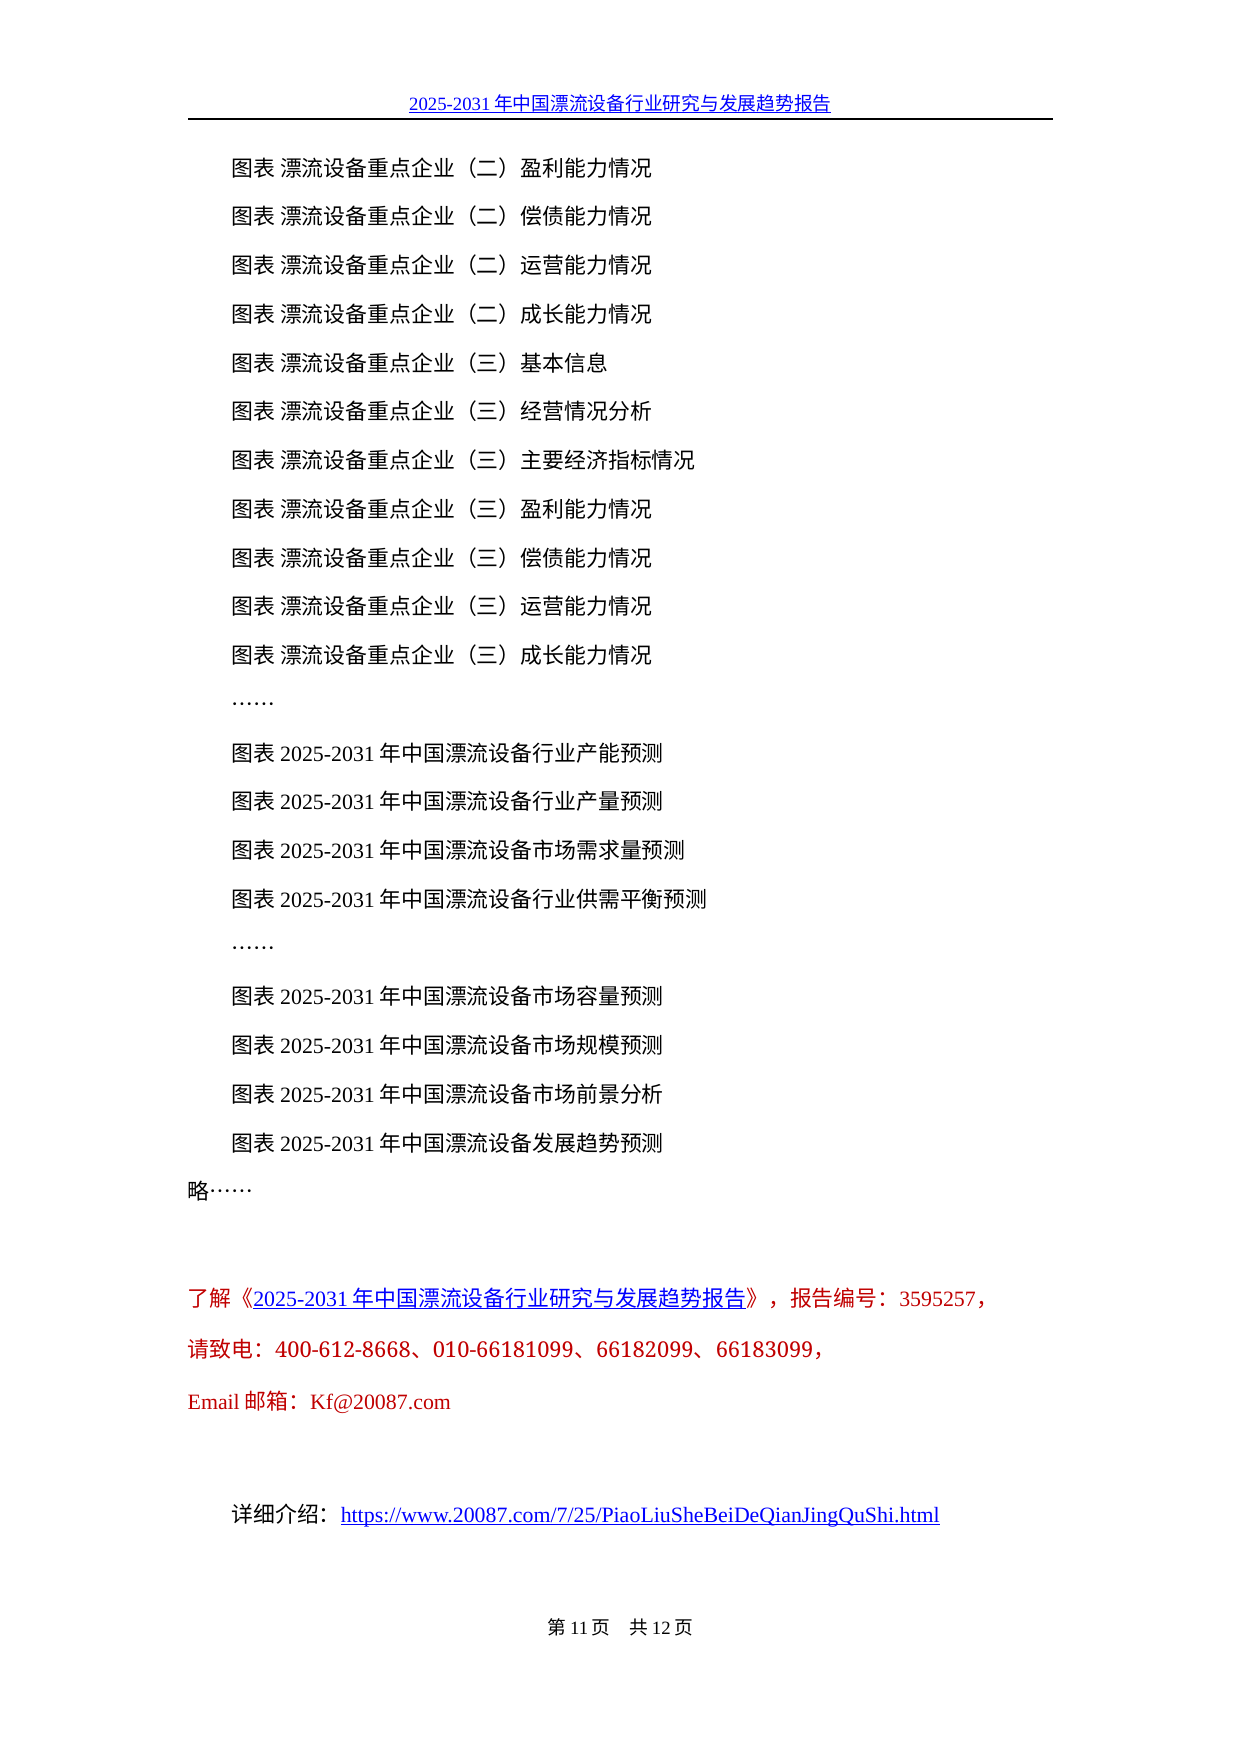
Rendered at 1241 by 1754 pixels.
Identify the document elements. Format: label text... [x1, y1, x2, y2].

text 了解《2025-2031年中国漂流设备行业研究与发展趋势报告》，报告编号：3595257， [187, 1280, 1053, 1313]
text 详细介绍：https://www.20087.com/7/25/PiaoLiuSheBeiDeQianJingQuShi.html [187, 1496, 1053, 1529]
text Email邮箱：Kf@20087.com [187, 1383, 1053, 1416]
text 请致电：400-612-8668、010-66181099、66182099、66183099， [187, 1332, 1053, 1364]
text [187, 150, 1053, 1206]
